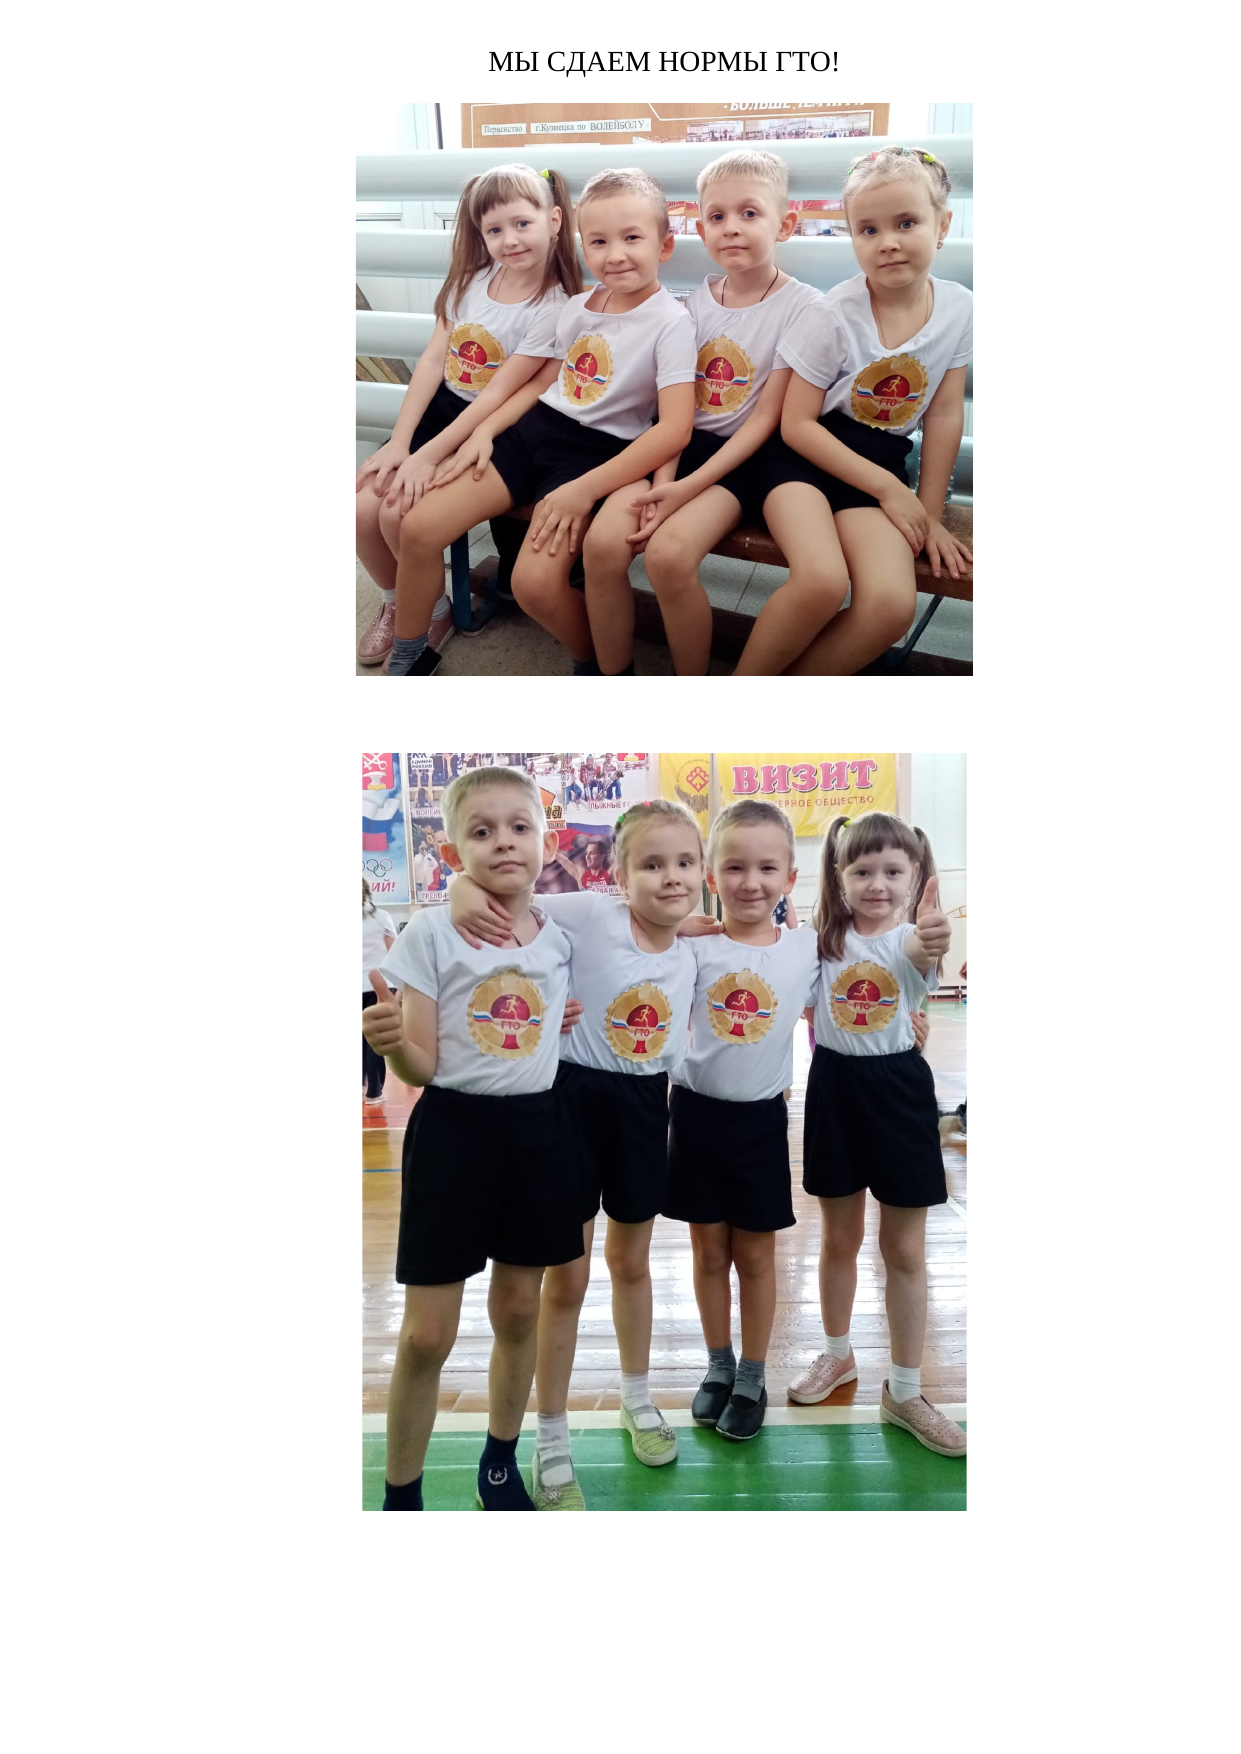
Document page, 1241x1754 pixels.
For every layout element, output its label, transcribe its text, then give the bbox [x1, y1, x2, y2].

picture [355, 103, 973, 676]
text МЫ СДАЕМ НОРМЫ ГТО! [177, 44, 1152, 78]
picture [362, 753, 967, 1511]
